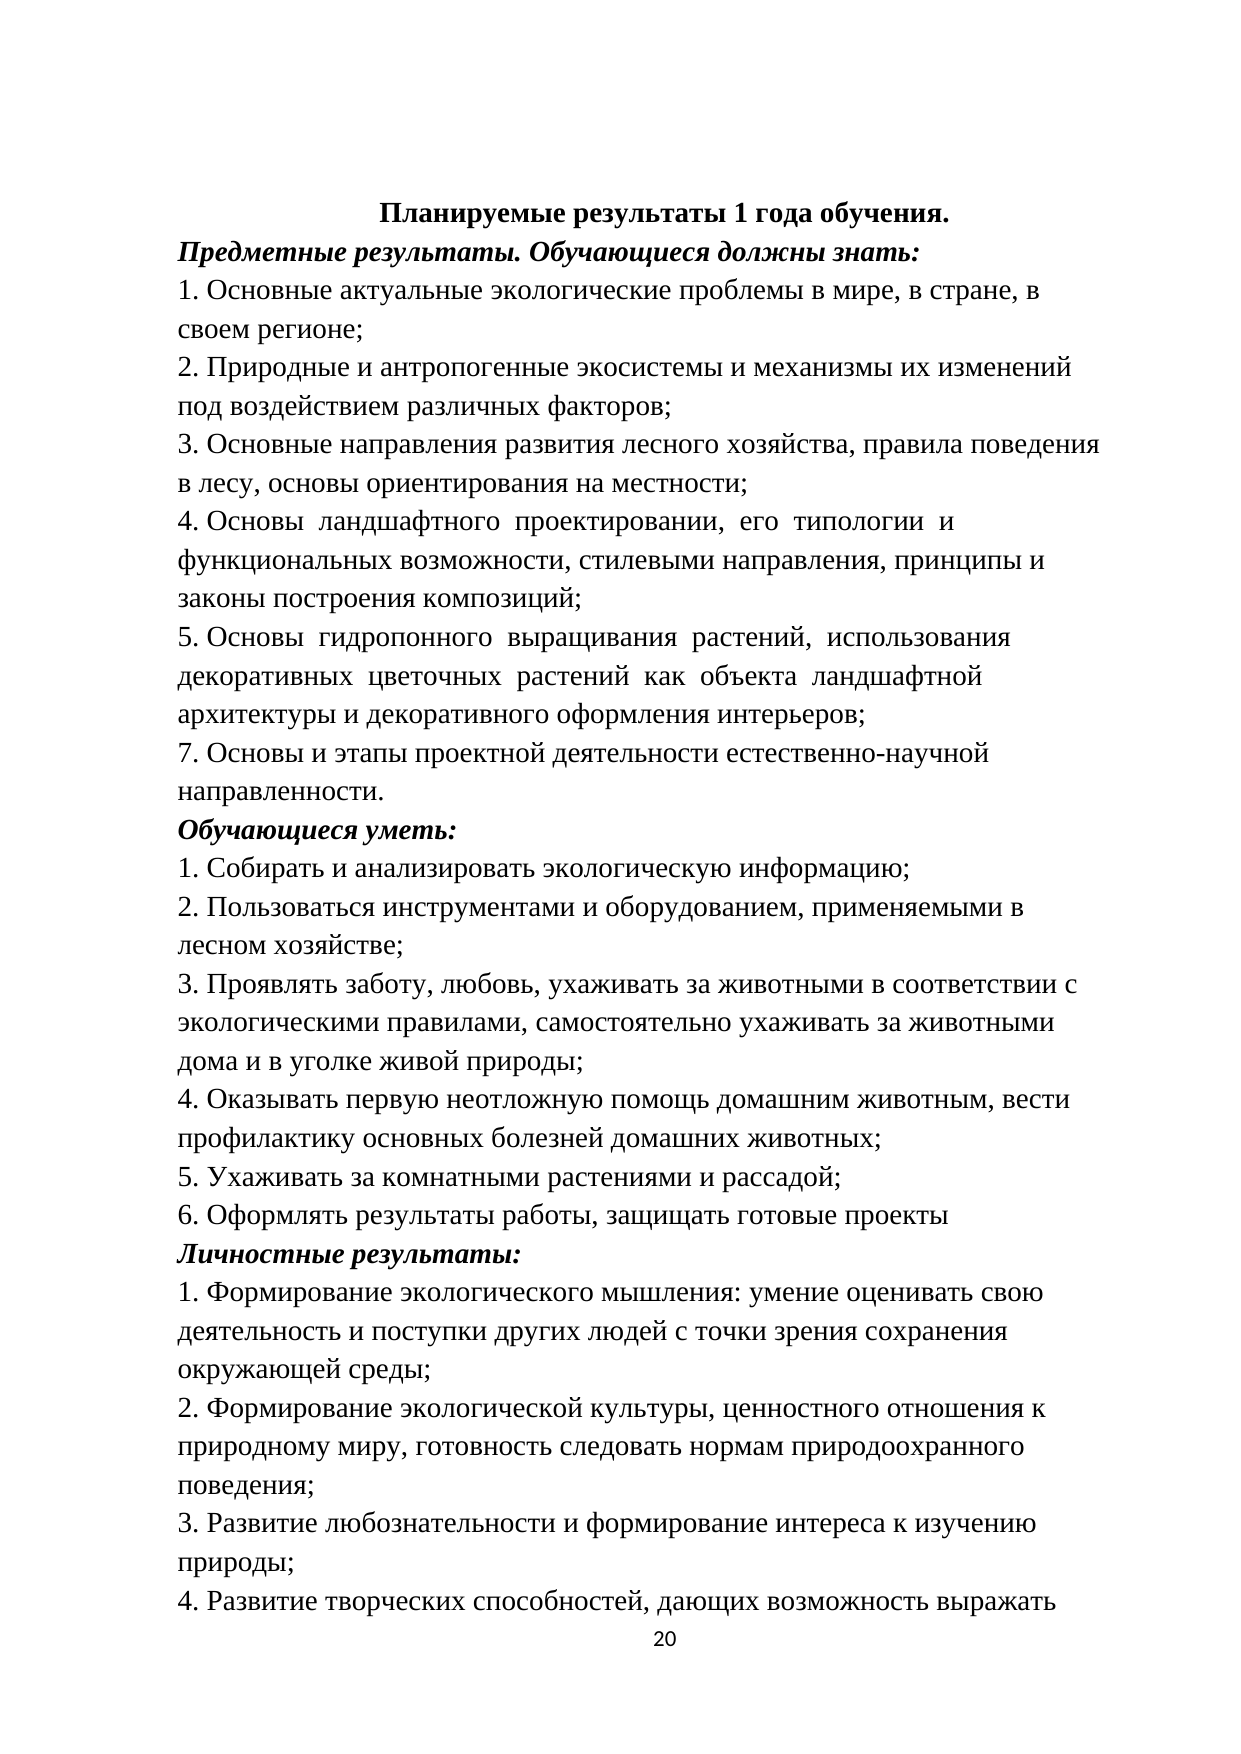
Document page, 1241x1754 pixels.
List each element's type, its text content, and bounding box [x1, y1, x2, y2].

text 4. Оказывать первую неотложную помощь домашним животным, вести [177, 1082, 1152, 1115]
text 5. Ухаживать за комнатными растениями и рассадой; [177, 1159, 1152, 1192]
text Предметные результаты. Обучающиеся должны знать: [177, 234, 1152, 267]
text 3. Проявлять заботу, любовь, ухаживать за животными в соответствии с [177, 966, 1152, 999]
text направленности. [177, 773, 1152, 807]
text 3. Развитие любознательности и формирование интереса к изучению [177, 1506, 1152, 1539]
text дома и в уголке живой природы; [177, 1043, 1152, 1077]
text 4. Развитие творческих способностей, дающих возможность выражать [177, 1583, 1152, 1616]
text 6. Оформлять результаты работы, защищать готовые проекты [177, 1197, 1152, 1231]
text профилактику основных болезней домашних животных; [177, 1120, 1152, 1154]
text 7. Основы и этапы проектной деятельности естественно-научной [177, 735, 1152, 768]
text 5. Основы гидропонного выращивания растений, использования [177, 619, 1152, 653]
text 4. Основы ландшафтного проектировании, его типологии и [177, 503, 1152, 537]
text Личностные результаты: [177, 1236, 1152, 1269]
text Планируемые результаты 1 года обучения. [177, 195, 1152, 229]
text деятельность и поступки других людей с точки зрения сохранения [177, 1313, 1152, 1346]
text декоративных цветочных растений как объекта ландшафтной [177, 658, 1152, 691]
text архитектуры и декоративного оформления интерьеров; [177, 696, 1152, 730]
text лесном хозяйстве; [177, 927, 1152, 961]
text законы построения композиций; [177, 581, 1152, 614]
text экологическими правилами, самостоятельно ухаживать за животными [177, 1004, 1152, 1038]
text функциональных возможности, стилевыми направления, принципы и [177, 542, 1152, 576]
text 2. Формирование экологической культуры, ценностного отношения к [177, 1390, 1152, 1423]
text природы; [177, 1544, 1152, 1578]
text под воздействием различных факторов; [177, 388, 1152, 421]
text 1. Основные актуальные экологические проблемы в мире, в стране, в [177, 272, 1152, 306]
text 1. Собирать и анализировать экологическую информацию; [177, 850, 1152, 884]
text 2. Природные и антропогенные экосистемы и механизмы их изменений [177, 349, 1152, 383]
text окружающей среды; [177, 1351, 1152, 1385]
text 1. Формирование экологического мышления: умение оценивать свою [177, 1274, 1152, 1308]
text природному миру, готовность следовать нормам природоохранного [177, 1428, 1152, 1462]
text в лесу, основы ориентирования на местности; [177, 465, 1152, 498]
text поведения; [177, 1467, 1152, 1501]
text 2. Пользоваться инструментами и оборудованием, применяемыми в [177, 889, 1152, 922]
text своем регионе; [177, 311, 1152, 344]
text 3. Основные направления развития лесного хозяйства, правила поведения [177, 426, 1152, 460]
text Обучающиеся уметь: [177, 812, 1152, 845]
